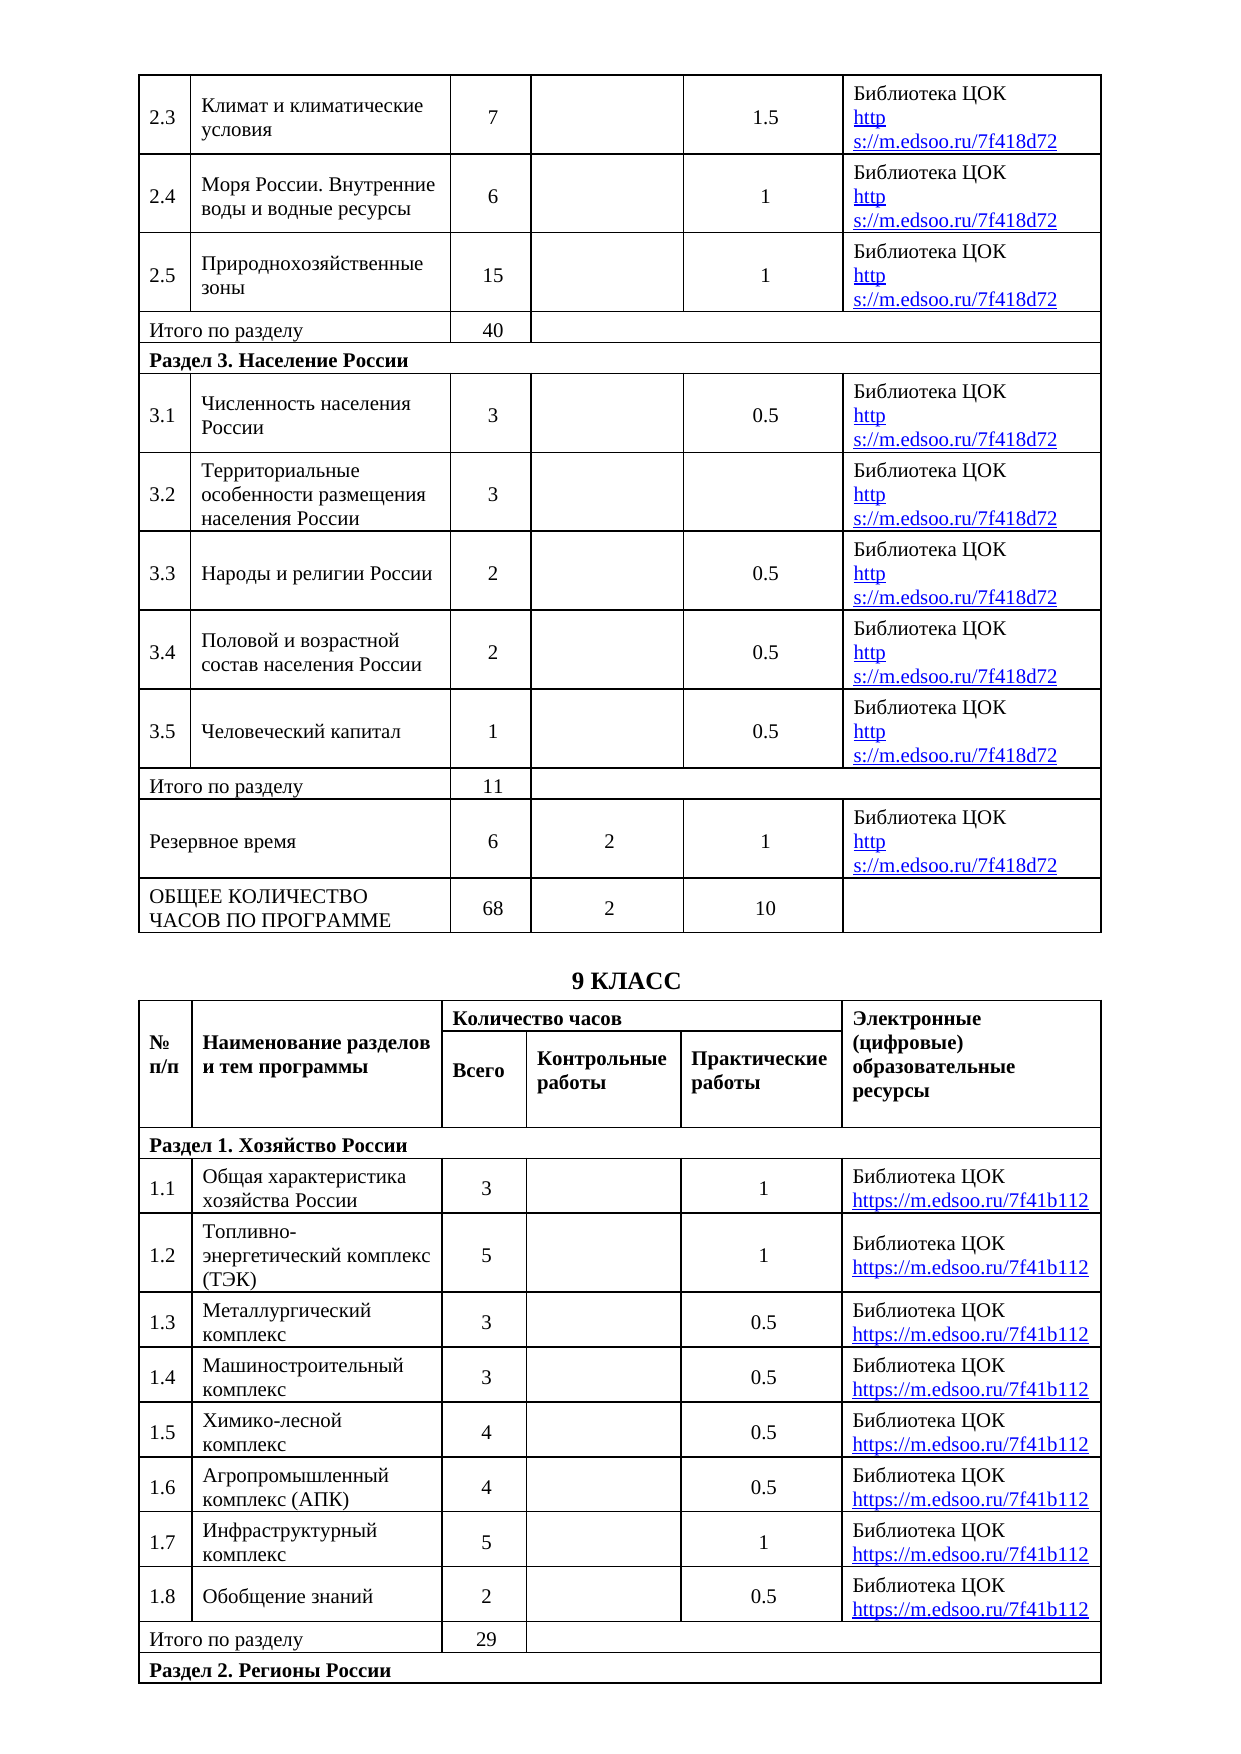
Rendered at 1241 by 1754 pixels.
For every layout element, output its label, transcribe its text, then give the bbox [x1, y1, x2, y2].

table_cell 3.4 [140, 611, 190, 688]
table_cell Библиотека ЦОК https://m.edsoo.ru/7f41b112 [843, 1293, 1100, 1346]
table_cell [527, 1293, 680, 1346]
table_cell 3.2 [140, 453, 190, 530]
table_cell 0.5 [682, 1567, 841, 1621]
table_cell [844, 879, 1100, 932]
table_cell Природнохозяйственные зоны [191, 233, 450, 311]
table_cell [532, 374, 683, 451]
table_cell 4 [443, 1458, 526, 1511]
table_cell 6 [451, 800, 530, 877]
table_cell ОБЩЕЕ КОЛИЧЕСТВО ЧАСОВ ПО ПРОГРАММЕ [140, 879, 450, 932]
table_header № п/п [140, 1001, 191, 1127]
table_cell 1.2 [140, 1214, 191, 1291]
table_cell 15 [451, 233, 530, 311]
table_cell Библиотека ЦОК https://m.edsoo.ru/7f418d72 [844, 453, 1100, 530]
table_cell 0.5 [684, 374, 842, 451]
table_cell 68 [451, 879, 530, 932]
table_cell Инфраструктурный комплекс [193, 1512, 441, 1566]
table_cell 10 [684, 879, 842, 932]
table_cell Библиотека ЦОК https://m.edsoo.ru/7f418d72 [844, 800, 1100, 877]
table_cell 1 [684, 233, 842, 311]
table_cell [532, 611, 683, 688]
table_cell Обобщение знаний [193, 1567, 441, 1621]
table_cell [532, 453, 683, 530]
table_cell 2.5 [140, 233, 190, 311]
table_cell 1.1 [140, 1159, 191, 1212]
table_cell Итого по разделу [140, 312, 450, 342]
table_cell [527, 1159, 680, 1212]
table_cell Химико-лесной комплекс [193, 1403, 441, 1456]
table_cell 0.5 [684, 690, 842, 767]
table_cell [532, 233, 683, 311]
table_cell Территориальные особенности размещения населения России [191, 453, 450, 530]
table_cell 0.5 [684, 532, 842, 609]
table_cell Библиотека ЦОК https://m.edsoo.ru/7f418d72 [844, 611, 1100, 688]
table_cell Топливно-энергетический комплекс (ТЭК) [193, 1214, 441, 1291]
table_cell 1 [682, 1214, 841, 1291]
table_cell [532, 312, 1100, 342]
table_header Наименование разделов и тем программы [193, 1001, 441, 1127]
table_cell 3.1 [140, 374, 190, 451]
table_cell Библиотека ЦОК https://m.edsoo.ru/7f41b112 [843, 1159, 1100, 1212]
table_cell Библиотека ЦОК https://m.edsoo.ru/7f41b112 [843, 1348, 1100, 1401]
table_cell [532, 155, 683, 232]
table_cell 3 [451, 374, 530, 451]
table_cell 0.5 [682, 1293, 841, 1346]
table_cell 2 [532, 800, 683, 877]
table_cell Библиотека ЦОК https://m.edsoo.ru/7f418d72 [844, 532, 1100, 609]
table_cell 1 [684, 800, 842, 877]
table_cell Моря России. Внутренние воды и водные ресурсы [191, 155, 450, 232]
table_cell 3 [443, 1348, 526, 1401]
table_cell 0.5 [682, 1458, 841, 1511]
table_cell 40 [451, 312, 530, 342]
table_cell 4 [443, 1403, 526, 1456]
table_cell 11 [451, 769, 530, 798]
table_cell 1 [682, 1512, 841, 1566]
table_cell 2 [451, 611, 530, 688]
table_cell 2 [532, 879, 683, 932]
table_cell Климат и климатические условия [191, 76, 450, 153]
table_cell 3 [451, 453, 530, 530]
table_cell [532, 532, 683, 609]
table_cell 1.4 [140, 1348, 191, 1401]
text 9 КЛАСС [162, 966, 1090, 995]
table_cell 1 [451, 690, 530, 767]
table_cell Библиотека ЦОК https://m.edsoo.ru/7f418d72 [844, 233, 1100, 311]
table_cell 0.5 [682, 1348, 841, 1401]
table_cell 1.3 [140, 1293, 191, 1346]
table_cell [844, 76, 1100, 153]
table_cell [527, 1214, 680, 1291]
table_cell Библиотека ЦОК https://m.edsoo.ru/7f418d72 [844, 690, 1100, 767]
table_cell [527, 1458, 680, 1511]
table_cell Раздел 3. Население России [140, 343, 1100, 372]
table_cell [843, 1567, 1100, 1621]
table_cell 3 [443, 1293, 526, 1346]
table_cell [532, 76, 683, 153]
table_cell Библиотека ЦОК https://m.edsoo.ru/7f418d72 [844, 374, 1100, 451]
table_cell 1.5 [140, 1403, 191, 1456]
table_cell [844, 155, 1100, 232]
table_cell 2.3 [140, 76, 190, 153]
table_cell 7 [451, 76, 530, 153]
table_cell [532, 690, 683, 767]
table_header Электронные (цифровые) образовательные ресурсы [843, 1001, 1100, 1127]
table_cell 3 [443, 1159, 526, 1212]
table_cell 1 [684, 155, 842, 232]
table_cell [527, 1403, 680, 1456]
table_cell Итого по разделу [140, 1622, 441, 1651]
table_cell 29 [443, 1622, 526, 1651]
table_cell Общая характеристика хозяйства России [193, 1159, 441, 1212]
table_cell Народы и религии России [191, 532, 450, 609]
table_cell Численность населения России [191, 374, 450, 451]
table_cell 1.5 [684, 76, 842, 153]
table_header Количество часов [443, 1001, 841, 1030]
table_cell 1.8 [140, 1567, 191, 1621]
table_cell Машиностроительный комплекс [193, 1348, 441, 1401]
table_cell Библиотека ЦОК https://m.edsoo.ru/7f41b112 [843, 1403, 1100, 1456]
table_cell Половой и возрастной состав населения России [191, 611, 450, 688]
table_cell Металлургический комплекс [193, 1293, 441, 1346]
table_cell [527, 1622, 1100, 1651]
table_cell Контрольные работы [527, 1032, 680, 1127]
table_cell 5 [443, 1214, 526, 1291]
table_cell Библиотека ЦОК https://m.edsoo.ru/7f41b112 [843, 1214, 1100, 1291]
table_cell Агропромышленный комплекс (АПК) [193, 1458, 441, 1511]
table_cell 5 [443, 1512, 526, 1566]
table_cell Практические работы [682, 1032, 841, 1127]
table_cell [527, 1567, 680, 1621]
table_cell 1.6 [140, 1458, 191, 1511]
table_cell 1 [682, 1159, 841, 1212]
table_cell Всего [443, 1032, 526, 1127]
table_cell 0.5 [684, 611, 842, 688]
table_cell Резервное время [140, 800, 450, 877]
table_cell 2 [451, 532, 530, 609]
table_cell Раздел 2. Регионы России [140, 1653, 1100, 1682]
table_cell [527, 1512, 680, 1566]
table_cell Раздел 1. Хозяйство России [140, 1128, 1100, 1157]
table_cell 2 [443, 1567, 526, 1621]
table_cell Итого по разделу [140, 769, 450, 798]
table_cell 2.4 [140, 155, 190, 232]
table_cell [843, 1512, 1100, 1566]
table_cell 1.7 [140, 1512, 191, 1566]
table_cell 0.5 [682, 1403, 841, 1456]
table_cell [843, 1458, 1100, 1511]
table_cell 3.5 [140, 690, 190, 767]
table_cell 6 [451, 155, 530, 232]
table_cell [532, 769, 1100, 798]
table_cell Человеческий капитал [191, 690, 450, 767]
table_cell [527, 1348, 680, 1401]
table_cell 3.3 [140, 532, 190, 609]
table_cell [684, 453, 842, 530]
